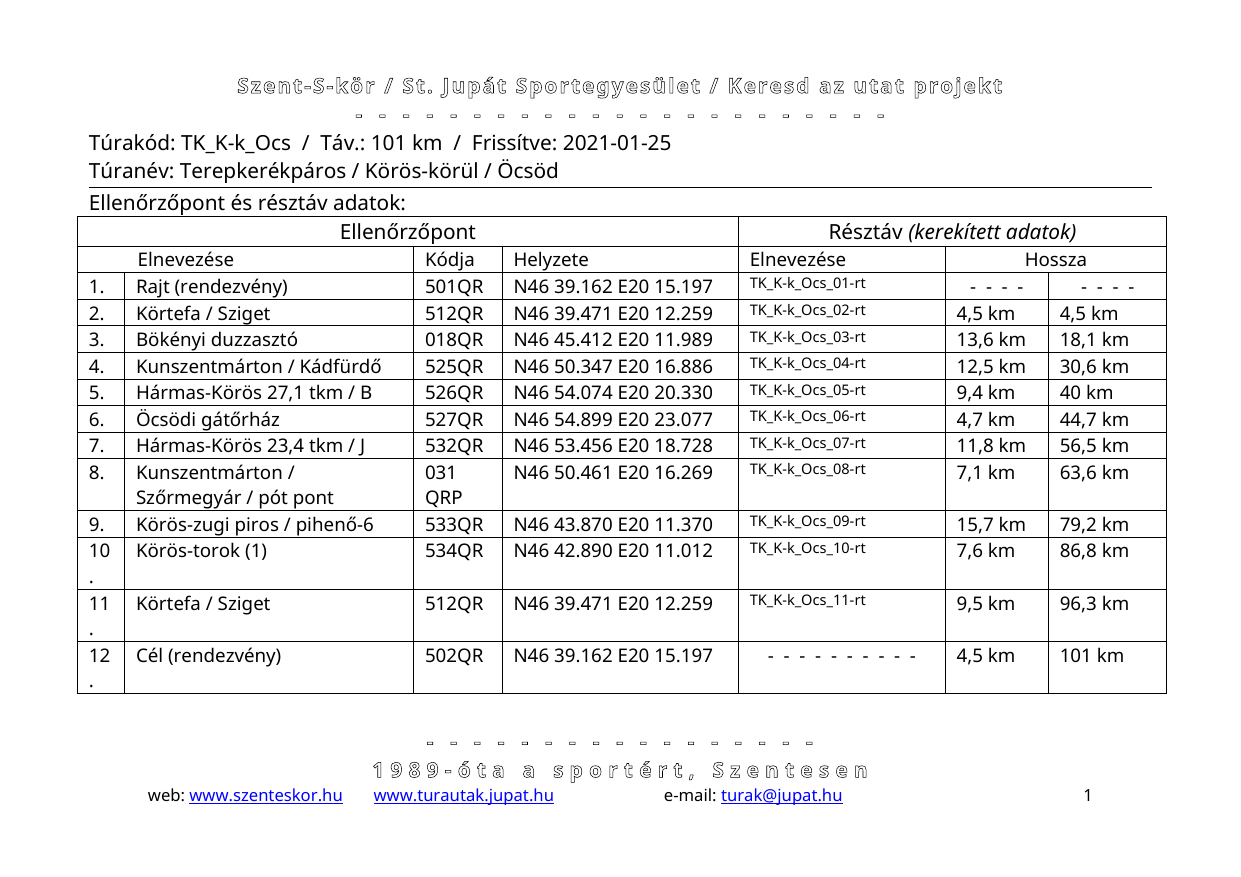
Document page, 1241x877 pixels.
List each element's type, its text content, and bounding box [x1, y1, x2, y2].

table_cell TK_K-k_Ocs_11-rt [739, 590, 945, 641]
table_cell Elnevezése [78, 247, 413, 272]
table_cell N46 54.074 E20 20.330 [503, 380, 738, 405]
table_cell 4,5 km [946, 300, 1048, 325]
table_cell 512QR [414, 590, 502, 641]
text Ellenőrzőpont és résztáv adatok: [89, 188, 1152, 216]
table_cell 8. [78, 459, 124, 510]
table_cell N46 39.162 E20 15.197 [503, 642, 738, 693]
table_cell 4. [78, 353, 124, 378]
table_cell TK_K-k_Ocs_07-rt [739, 433, 945, 458]
table_cell 502QR [414, 642, 502, 693]
table_cell TK_K-k_Ocs_09-rt [739, 511, 945, 537]
table_cell N46 53.456 E20 18.728 [503, 433, 738, 458]
table_cell Kunszentmárton / Szőrmegyár / pót pont [125, 459, 413, 510]
table_cell 10. [78, 538, 124, 589]
table_cell TK_K-k_Ocs_06-rt [739, 406, 945, 432]
table_cell 9,5 km [946, 590, 1048, 641]
table_cell Kódja [414, 247, 502, 272]
table_cell 9. [78, 511, 124, 537]
text Túranév: Terepkerékpáros / Körös-körül / Öcsöd [89, 156, 1152, 187]
table_cell TK_K-k_Ocs_01-rt [739, 273, 945, 299]
table_cell Hossza [946, 247, 1166, 272]
table_cell TK_K-k_Ocs_10-rt [739, 538, 945, 589]
table_cell 11. [78, 590, 124, 641]
table_cell 1. [78, 273, 124, 299]
table_cell N46 39.471 E20 12.259 [503, 590, 738, 641]
table_cell 96,3 km [1049, 590, 1166, 641]
table_cell Elnevezése [739, 247, 945, 272]
table_cell N46 50.461 E20 16.269 [503, 459, 738, 510]
table_header Ellenőrzőpont [78, 217, 738, 246]
table_cell 101 km [1049, 642, 1166, 693]
table_cell TK_K-k_Ocs_02-rt [739, 300, 945, 325]
table_cell 11,8 km [946, 433, 1048, 458]
table_cell Kunszentmárton / Kádfürdő [125, 353, 413, 378]
table_cell Rajt (rendezvény) [125, 273, 413, 299]
table_cell Körtefa / Sziget [125, 300, 413, 325]
table_cell N46 39.162 E20 15.197 [503, 273, 738, 299]
table_cell Helyzete [503, 247, 738, 272]
table_header Résztáv (kerekített adatok) [739, 217, 1166, 246]
table_cell N46 42.890 E20 11.012 [503, 538, 738, 589]
table_cell 5. [78, 380, 124, 405]
table_cell 79,2 km [1049, 511, 1166, 537]
table_cell 4,7 km [946, 406, 1048, 432]
table_cell 7. [78, 433, 124, 458]
table_cell 532QR [414, 433, 502, 458]
table_cell 86,8 km [1049, 538, 1166, 589]
table_cell 40 km [1049, 380, 1166, 405]
text Túrakód: TK_K-k_Ocs / Táv.: 101 km / Frissítve: 2021-01-25 [89, 128, 1152, 156]
table_cell TK_K-k_Ocs_03-rt [739, 326, 945, 352]
table_cell 7,6 km [946, 538, 1048, 589]
table_cell N46 39.471 E20 12.259 [503, 300, 738, 325]
table_cell 4,5 km [1049, 300, 1166, 325]
table_cell 30,6 km [1049, 353, 1166, 378]
table_cell 512QR [414, 300, 502, 325]
table_cell 031 QRP [414, 459, 502, 510]
table_cell 501QR [414, 273, 502, 299]
table_cell - - - - - - - - - - [739, 642, 945, 693]
table_cell 18,1 km [1049, 326, 1166, 352]
table_cell 12. [78, 642, 124, 693]
table_cell N46 45.412 E20 11.989 [503, 326, 738, 352]
table_cell TK_K-k_Ocs_04-rt [739, 353, 945, 378]
table_cell 3. [78, 326, 124, 352]
table_cell 63,6 km [1049, 459, 1166, 510]
table_cell - - - - [946, 273, 1048, 299]
table_cell Hármas-Körös 27,1 tkm / B [125, 380, 413, 405]
table_cell 527QR [414, 406, 502, 432]
table_cell 534QR [414, 538, 502, 589]
table_cell Körtefa / Sziget [125, 590, 413, 641]
table_cell 4,5 km [946, 642, 1048, 693]
table_cell - - - - [1049, 273, 1166, 299]
table_cell 018QR [414, 326, 502, 352]
table_cell Hármas-Körös 23,4 tkm / J [125, 433, 413, 458]
table_cell 56,5 km [1049, 433, 1166, 458]
table_cell Körös-torok (1) [125, 538, 413, 589]
table_cell TK_K-k_Ocs_05-rt [739, 380, 945, 405]
table_cell 44,7 km [1049, 406, 1166, 432]
table_cell Cél (rendezvény) [125, 642, 413, 693]
table_cell 9,4 km [946, 380, 1048, 405]
table_cell N46 50.347 E20 16.886 [503, 353, 738, 378]
table_cell 7,1 km [946, 459, 1048, 510]
table_cell Körös-zugi piros / pihenő-6 [125, 511, 413, 537]
table_cell 2. [78, 300, 124, 325]
table_cell N46 54.899 E20 23.077 [503, 406, 738, 432]
table_cell TK_K-k_Ocs_08-rt [739, 459, 945, 510]
table_cell Bökényi duzzasztó [125, 326, 413, 352]
table_cell 12,5 km [946, 353, 1048, 378]
table_cell 6. [78, 406, 124, 432]
table_cell 525QR [414, 353, 502, 378]
table_cell 526QR [414, 380, 502, 405]
table_cell N46 43.870 E20 11.370 [503, 511, 738, 537]
table_cell 533QR [414, 511, 502, 537]
table_cell Öcsödi gátőrház [125, 406, 413, 432]
table_cell 15,7 km [946, 511, 1048, 537]
table_cell 13,6 km [946, 326, 1048, 352]
